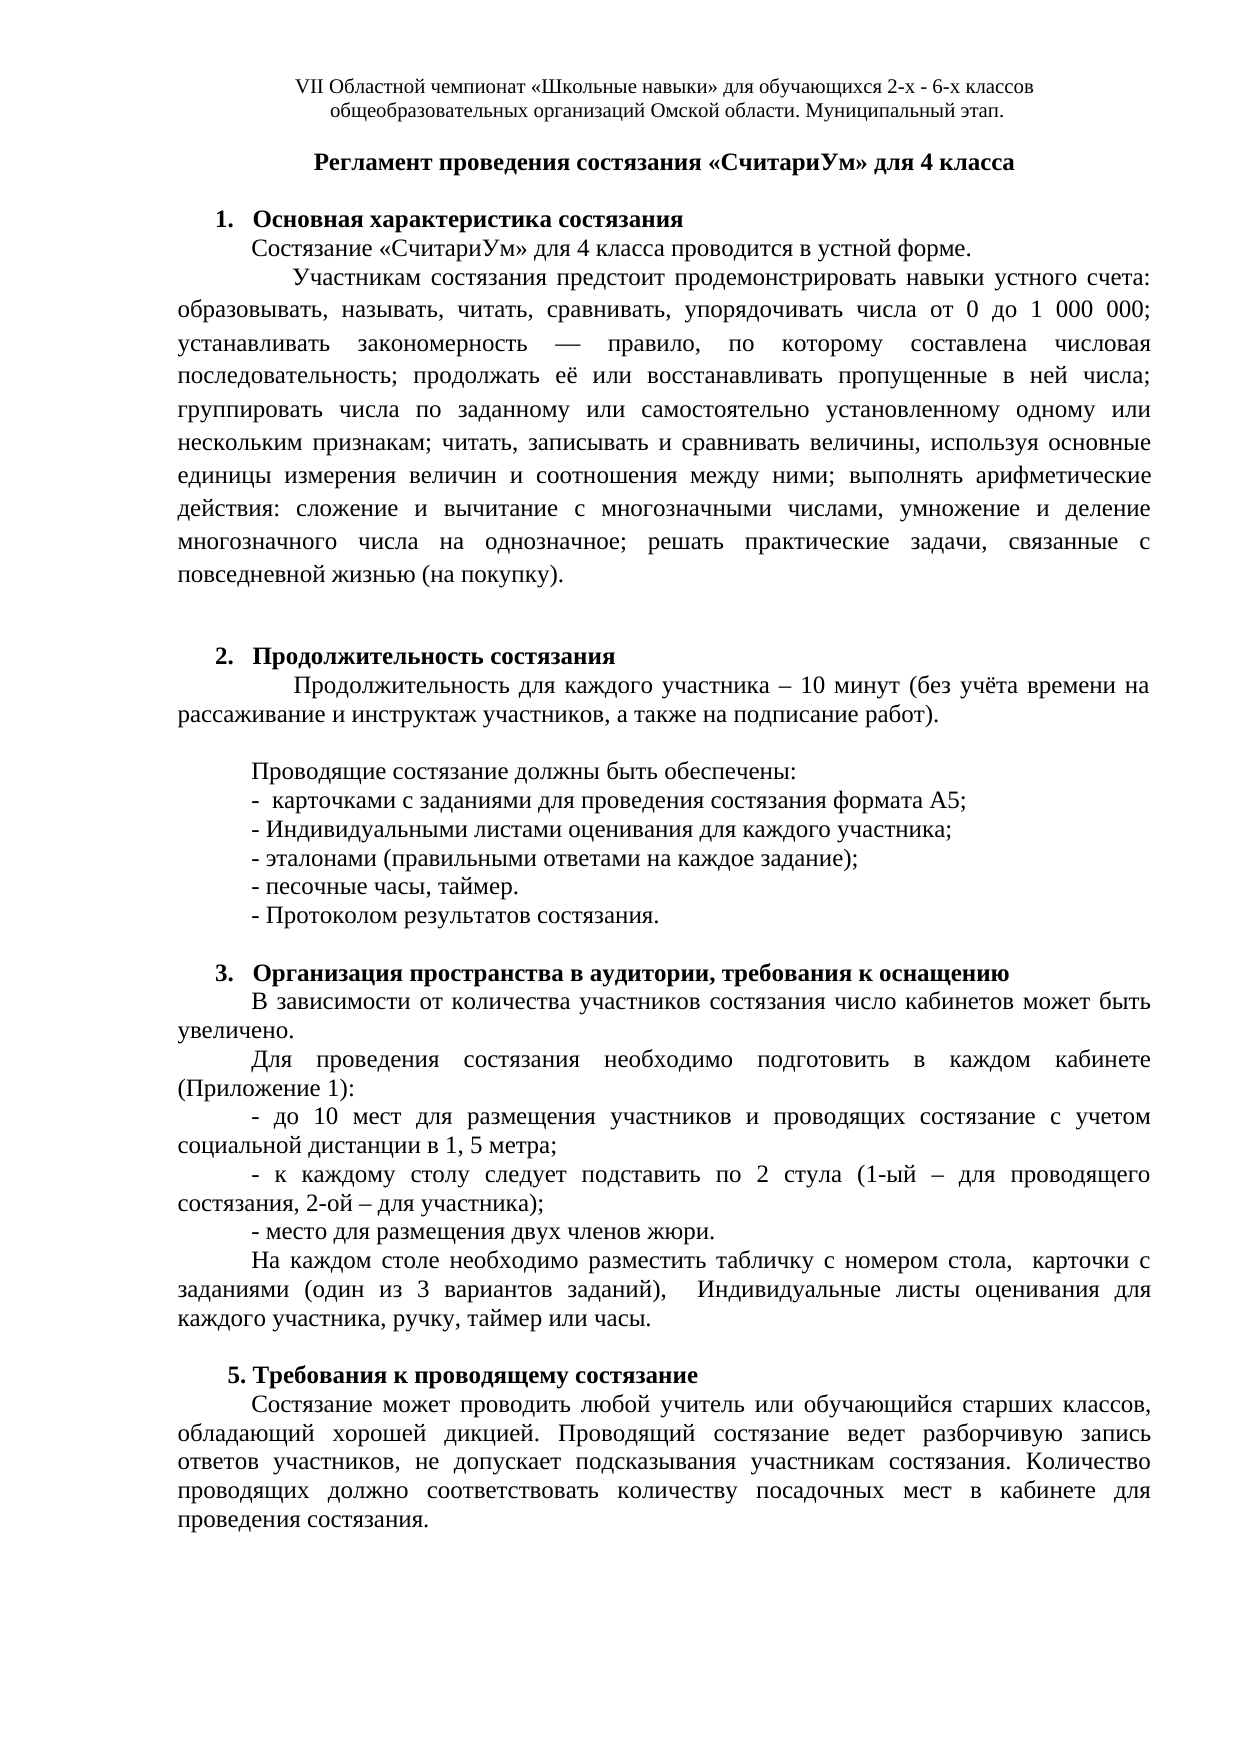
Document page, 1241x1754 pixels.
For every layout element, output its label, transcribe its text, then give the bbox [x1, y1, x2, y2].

text - песочные часы, таймер. [177, 871, 1152, 900]
text - Протоколом результатов состязания. [177, 900, 1152, 929]
text Продолжительность для каждого участника – 10 минут (без учёта времени на рассаживание и инструктаж участников, а также на подписание работ). [177, 670, 1152, 728]
list Организация пространства в аудитории, требования к оснащению [215, 958, 1152, 986]
text В зависимости от количества участников состязания число кабинетов может быть увеличено. [177, 986, 1152, 1044]
text Для проведения состязания необходимо подготовить в каждом кабинете (Приложение 1): [177, 1044, 1152, 1101]
text - до 10 мест для размещения участников и проводящих состязание с учетом социальной дистанции в 1, 5 метра; [177, 1101, 1152, 1159]
text Состязание «СчитариУм» для 4 класса проводится в устной форме. [177, 233, 1152, 262]
text Состязание может проводить любой учитель или обучающийся старших классов, обладающий хорошей дикцией. Проводящий состязание ведет разборчивую запись ответов участников, не допускает подсказывания участникам состязания. Количество проводящих должно соответствовать количеству посадочных мест в кабинете для проведения состязания. [177, 1389, 1152, 1533]
text Регламент проведения состязания «СчитариУм» для 4 класса [177, 147, 1152, 175]
text - место для размещения двух членов жюри. [177, 1216, 1152, 1245]
text Проводящие состязание должны быть обеспечены: [177, 756, 1152, 785]
list Основная характеристика состязания [215, 204, 1152, 233]
text - Индивидуальными листами оценивания для каждого участника; [177, 814, 1152, 843]
text - к каждому столу следует подставить по 2 стула (1-ый – для проводящего состязания, 2-ой – для участника); [177, 1159, 1152, 1216]
text Участникам состязания предстоит продемонстрировать навыки устного счета: образовывать, называть, читать, сравнивать, упорядочивать числа от 0 до 1 000 000; устанавливать закономерность — правило, по которому составлена числовая последовательность; продолжать её или восстанавливать пропущенные в ней числа; группировать числа по заданному или самостоятельно установленному одному или нескольким признакам; читать, записывать и сравнивать величины, используя основные единицы измерения величин и соотношения между ними; выполнять арифметические действия: сложение и вычитание с многозначными числами, умножение и деление многозначного числа на однозначное; решать практические задачи, связанные с повседневной жизнью (на покупку). [177, 262, 1152, 587]
list Продолжительность состязания [215, 641, 1152, 670]
text 5. Требования к проводящему состязание [177, 1360, 1152, 1389]
text На каждом столе необходимо разместить табличку с номером стола, карточки с заданиями (один из 3 вариантов заданий), Индивидуальные листы оценивания для каждого участника, ручку, таймер или часы. [177, 1245, 1152, 1331]
text - карточками с заданиями для проведения состязания формата А5; [177, 785, 1152, 814]
text - эталонами (правильными ответами на каждое задание); [177, 843, 1152, 871]
